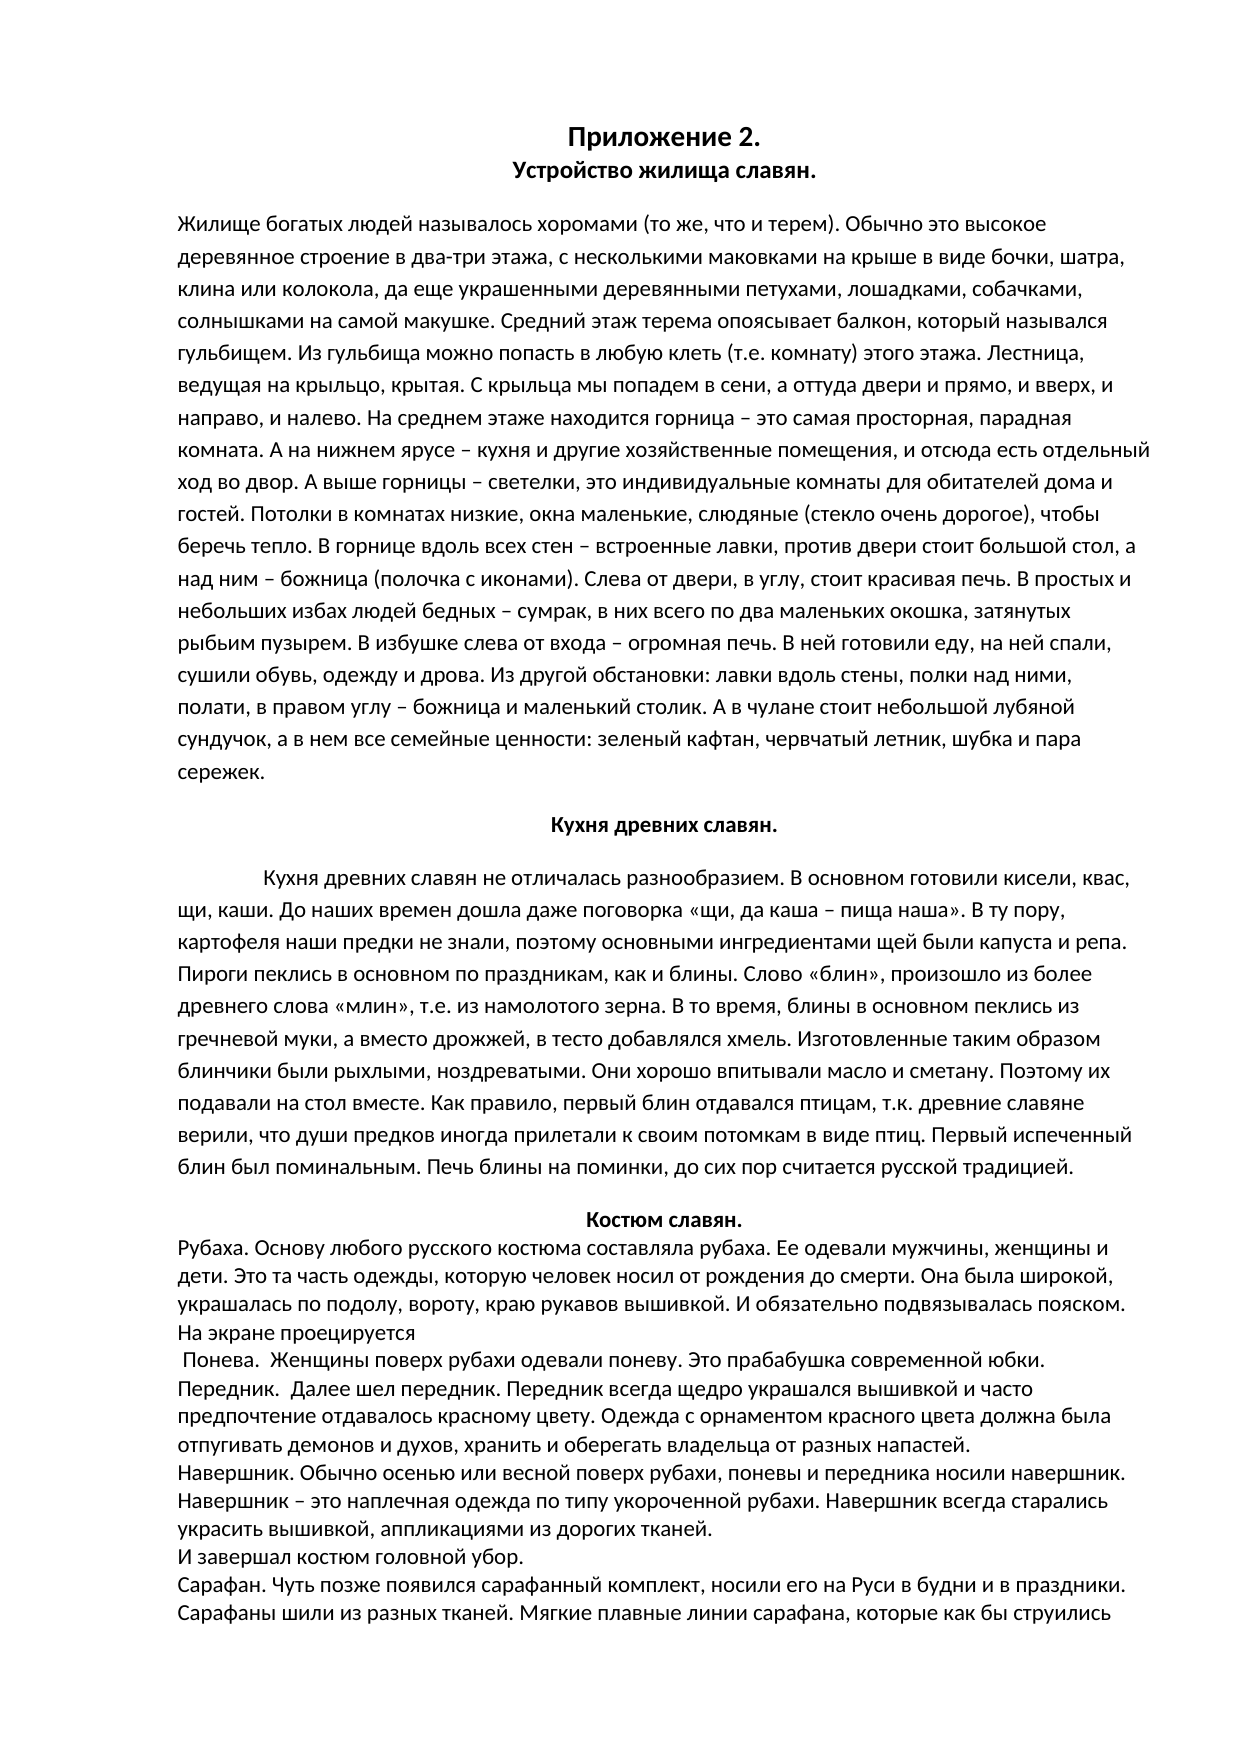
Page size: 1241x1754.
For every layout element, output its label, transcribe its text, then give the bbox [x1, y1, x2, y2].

text Кухня древних славян. [177, 810, 1152, 838]
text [177, 1570, 1152, 1626]
text Кухня древних славян не отличалась разнообразием. В основном готовили кисели, квас, щи, каши. До наших времен дошла даже поговорка «щи, да каша – пища наша». В ту пору, картофеля наши предки не знали, поэтому основными ингредиентами щей были капуста и репа. Пироги пеклись в основном по праздникам, как и блины. Слово «блин», произошло из более древнего слова «млин», т.е. из намолотого зерна. В то время, блины в основном пеклись из гречневой муки, а вместо дрожжей, в тесто добавлялся хмель. Изготовленные таким образом блинчики были рыхлыми, ноздреватыми. Они хорошо впитывали масло и сметану. Поэтому их подавали на стол вместе. Как правило, первый блин отдавался птицам, т.к. древние славяне верили, что души предков иногда прилетали к своим потомкам в виде птиц. Первый испеченный блин был поминальным. Печь блины на поминки, до сих пор считается русской традицией. [177, 863, 1152, 1181]
text Жилище богатых людей называлось хоромами (то же, что и терем). Обычно это высокое деревянное строение в два-три этажа, с несколькими маковками на крыше в виде бочки, шатра, клина или колокола, да еще украшенными деревянными петухами, лошадками, собачками, солнышками на самой макушке. Средний этаж терема опоясывает балкон, который назывался гульбищем. Из гульбища можно попасть в любую клеть (т.е. комнату) этого этажа. Лестница, ведущая на крыльцо, крытая. С крыльца мы попадем в сени, а оттуда двери и прямо, и вверх, и направо, и налево. На среднем этаже находится горница – это самая просторная, парадная комната. А на нижнем ярусе – кухня и другие хозяйственные помещения, и отсюда есть отдельный ход во двор. А выше горницы – светелки, это индивидуальные комнаты для обитателей дома и гостей. Потолки в комнатах низкие, окна маленькие, слюдяные (стекло очень дорогое), чтобы беречь тепло. В горнице вдоль всех стен – встроенные лавки, против двери стоит большой стол, а над ним – божница (полочка с иконами). Слева от двери, в углу, стоит красивая печь. В простых и небольших избах людей бедных – сумрак, в них всего по два маленьких окошка, затянутых рыбьим пузырем. В избушке слева от входа – огромная печь. В ней готовили еду, на ней спали, сушили обувь, одежду и дрова. Из другой обстановки: лавки вдоль стены, полки над ними, полати, в правом углу – божница и маленький столик. А в чулане стоит небольшой лубяной сундучок, а в нем все семейные ценности: зеленый кафтан, червчатый летник, шубка и пара сережек. [177, 209, 1152, 785]
text Понева. Женщины поверх рубахи одевали поневу. Это прабабушка современной юбки. Передник. Далее шел передник. Передник всегда щедро украшался вышивкой и часто предпочтение отдавалось красному цвету. Одежда с орнаментом красного цвета должна была отпугивать демонов и духов, хранить и оберегать владельца от разных напастей. [177, 1346, 1152, 1458]
text Приложение 2. [177, 118, 1152, 154]
text Костюм славян. [177, 1206, 1152, 1233]
text И завершал костюм головной убор. [177, 1542, 1152, 1570]
text Навершник. Обычно осенью или весной поверх рубахи, поневы и передника носили навершник. Навершник – это наплечная одежда по типу укороченной рубахи. Навершник всегда старались украсить вышивкой, аппликациями из дорогих тканей. [177, 1458, 1152, 1542]
text Устройство жилища славян. [177, 154, 1152, 184]
text Рубаха. Основу любого русского костюма составляла рубаха. Ее одевали мужчины, женщины и дети. Это та часть одежды, которую человек носил от рождения до смерти. Она была широкой, украшалась по подолу, вороту, краю рукавов вышивкой. И обязательно подвязывалась пояском. На экране проецируется [177, 1233, 1152, 1346]
